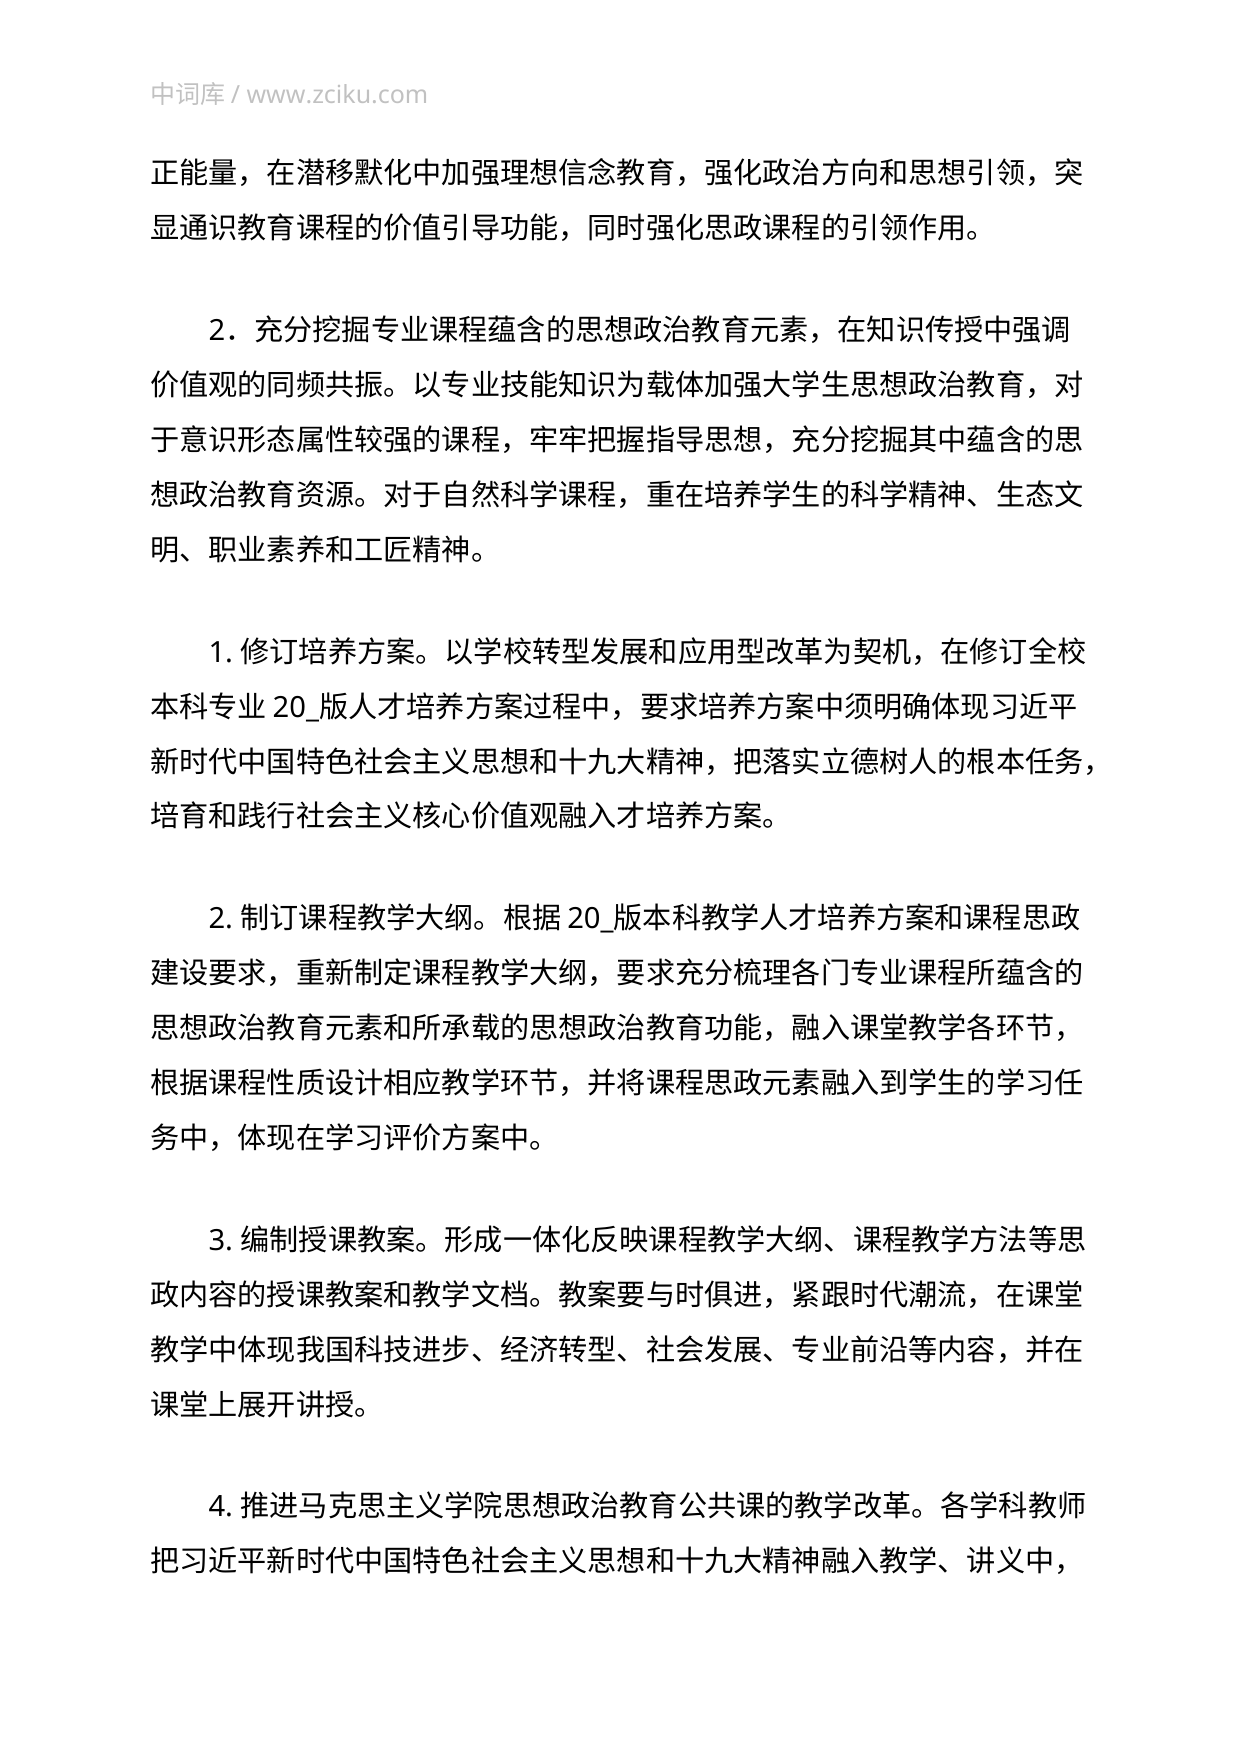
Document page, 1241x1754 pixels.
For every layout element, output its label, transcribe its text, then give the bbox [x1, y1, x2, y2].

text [150, 1483, 1090, 1580]
text 2．充分挖掘专业课程蕴含的思想政治教育元素，在知识传授中强调价值观的同频共振。以专业技能知识为载体加强大学生思想政治教育，对于意识形态属性较强的课程，牢牢把握指导思想，充分挖掘其中蕴含的思想政治教育资源。对于自然科学课程，重在培养学生的科学精神、生态文明、职业素养和工匠精神。 [150, 307, 1090, 569]
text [150, 150, 1090, 247]
text 2. 制订课程教学大纲。根据20_版本科教学人才培养方案和课程思政建设要求，重新制定课程教学大纲，要求充分梳理各门专业课程所蕴含的思想政治教育元素和所承载的思想政治教育功能，融入课堂教学各环节，根据课程性质设计相应教学环节，并将课程思政元素融入到学生的学习任务中，体现在学习评价方案中。 [150, 895, 1090, 1157]
text 1. 修订培养方案。以学校转型发展和应用型改革为契机，在修订全校本科专业20_版人才培养方案过程中，要求培养方案中须明确体现习近平新时代中国特色社会主义思想和十九大精神，把落实立德树人的根本任务，培育和践行社会主义核心价值观融入才培养方案。 [150, 628, 1090, 835]
text 3. 编制授课教案。形成一体化反映课程教学大纲、课程教学方法等思政内容的授课教案和教学文档。教案要与时俱进，紧跟时代潮流，在课堂教学中体现我国科技进步、经济转型、社会发展、专业前沿等内容，并在课堂上展开讲授。 [150, 1216, 1090, 1423]
